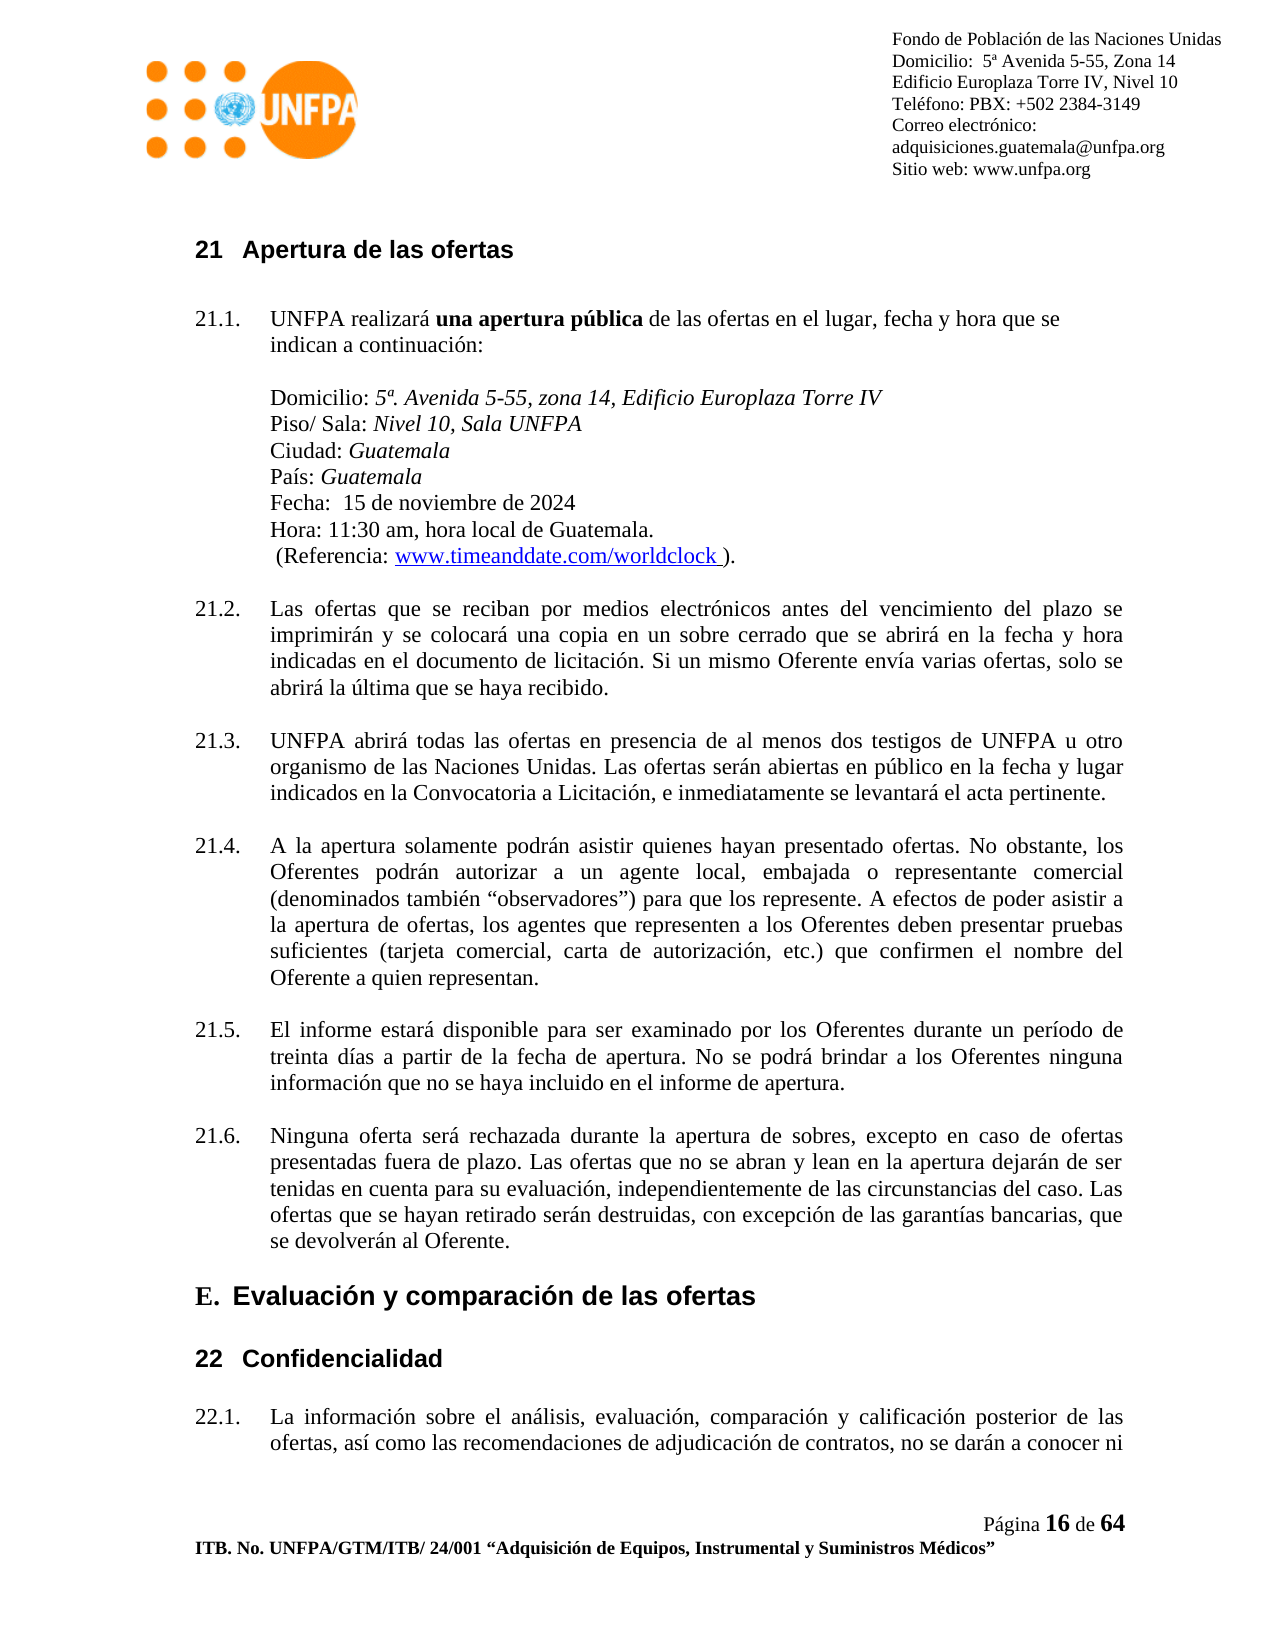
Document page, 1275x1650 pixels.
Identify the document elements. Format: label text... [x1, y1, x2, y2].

subtitle Apertura de las ofertas [195, 235, 1125, 264]
list A la apertura solamente podrán asistir quienes hayan presentado ofertas. No obstante, los Oferentes podrán autorizar a un agente local, embajada o representante comercial (denominados también “observadores”) para que los represente. A efectos de poder asistir a la apertura de ofertas, los agentes que representen a los Oferentes deben presentar pruebas suficientes (tarjeta comercial, carta de autorización, etc.) que confirmen el nombre del Oferente a quien representan. [195, 832, 1125, 990]
text Piso/ Sala: Nivel 10, Sala UNFPA [270, 410, 1125, 437]
text (Referencia: www.timeanddate.com/worldclock ). [270, 542, 1125, 568]
text Fecha: 15 de noviembre de 2024 [270, 489, 1125, 516]
list El informe estará disponible para ser examinado por los Oferentes durante un período de treinta días a partir de la fecha de apertura. No se podrá brindar a los Oferentes ninguna información que no se haya incluido en el informe de apertura. [195, 1017, 1125, 1096]
picture [146, 61, 358, 159]
text Hora: 11:30 am, hora local de Guatemala. [270, 516, 1125, 542]
text Domicilio: 5ª. Avenida 5-55, zona 14, Edificio Europlaza Torre IV [270, 358, 1125, 410]
text Ciudad: Guatemala [270, 437, 1125, 463]
subtitle Confidencialidad [195, 1344, 1125, 1373]
subtitle Evaluación y comparación de las ofertas [195, 1280, 1125, 1311]
list UNFPA abrirá todas las ofertas en presencia de al menos dos testigos de UNFPA u otro organismo de las Naciones Unidas. Las ofertas serán abiertas en público en la fecha y lugar indicados en la Convocatoria a Licitación, e inmediatamente se levantará el acta pertinente. [195, 727, 1125, 806]
text País: Guatemala [270, 463, 1125, 489]
list UNFPA realizará una apertura pública de las ofertas en el lugar, fecha y hora que se indican a continuación: [195, 305, 1125, 358]
list Las ofertas que se reciban por medios electrónicos antes del vencimiento del plazo se imprimirán y se colocará una copia en un sobre cerrado que se abrirá en la fecha y hora indicadas en el documento de licitación. Si un mismo Oferente envía varias ofertas, solo se abrirá la última que se haya recibido. [195, 595, 1125, 700]
list Ninguna oferta será rechazada durante la apertura de sobres, excepto en caso de ofertas presentadas fuera de plazo. Las ofertas que no se abran y lean en la apertura dejarán de ser tenidas en cuenta para su evaluación, independientemente de las circunstancias del caso. Las ofertas que se hayan retirado serán destruidas, con excepción de las garantías bancarias, que se devolverán al Oferente. [195, 1122, 1125, 1254]
